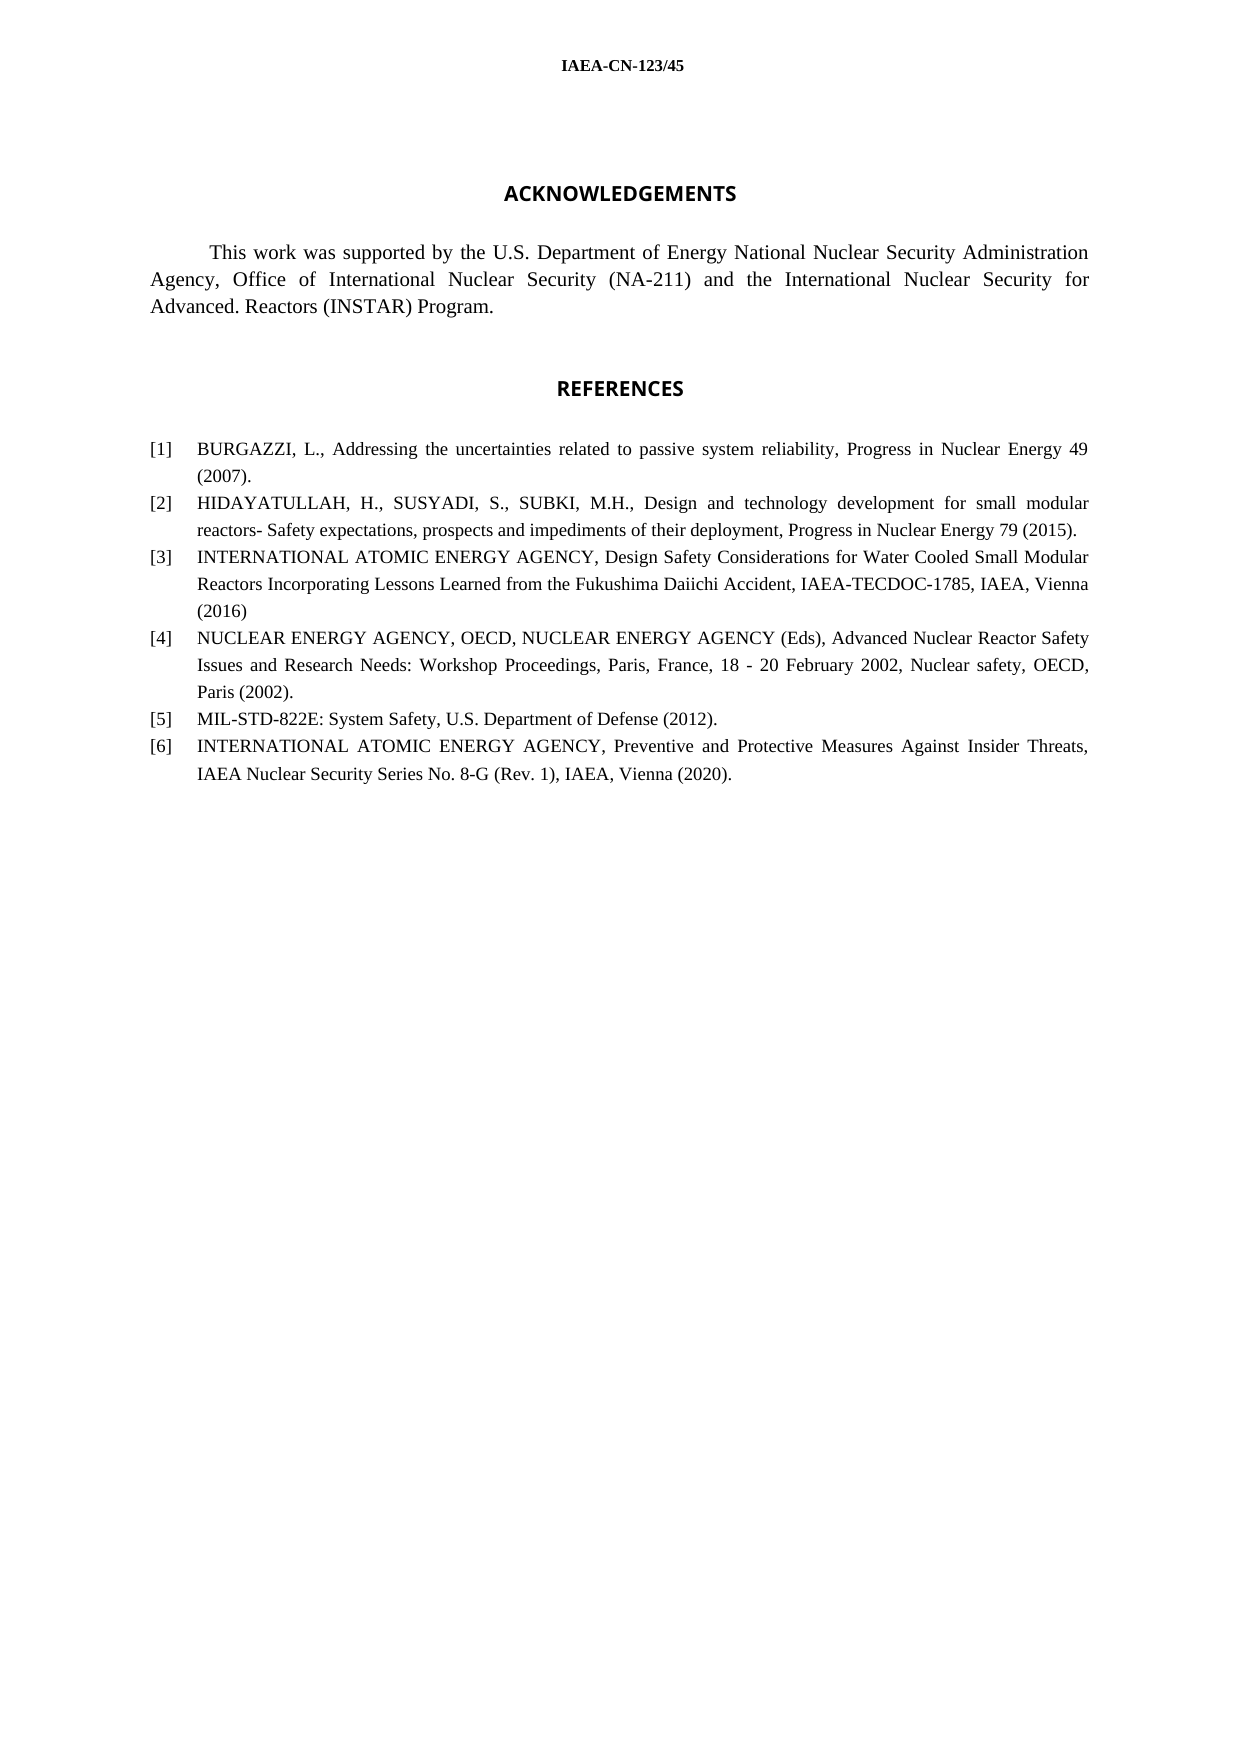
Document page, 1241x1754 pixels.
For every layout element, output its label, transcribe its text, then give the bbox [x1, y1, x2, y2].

text This work was supported by the U.S. Department of Energy National Nuclear Security Administration Agency, Office of International Nuclear Security (NA-211) and the International Nuclear Security for Advanced. Reactors (INSTAR) Program. [150, 237, 1090, 318]
list MIL-STD-822E: System Safety, U.S. Department of Defense (2012). [150, 703, 1090, 730]
list INTERNATIONAL ATOMIC ENERGY AGENCY, Design Safety Considerations for Water Cooled Small Modular Reactors Incorporating Lessons Learned from the Fukushima Daiichi Accident, IAEA-TECDOC-1785, IAEA, Vienna (2016) [150, 540, 1090, 621]
subtitle References [150, 374, 1090, 403]
subtitle ACKNOWLEDGEMENTS [150, 179, 1090, 208]
list INTERNATIONAL ATOMIC ENERGY AGENCY, Preventive and Protective Measures Against Insider Threats, IAEA Nuclear Security Series No. 8-G (Rev. 1), IAEA, Vienna (2020). [150, 730, 1090, 784]
list NUCLEAR ENERGY AGENCY, OECD, NUCLEAR ENERGY AGENCY (Eds), Advanced Nuclear Reactor Safety Issues and Research Needs: Workshop Proceedings, Paris, France, 18 - 20 February 2002, Nuclear safety, OECD, Paris (2002). [150, 621, 1090, 703]
list BURGAZZI, L., Addressing the uncertainties related to passive system reliability, Progress in Nuclear Energy 49 (2007). [150, 432, 1090, 486]
list HIDAYATULLAH, H., SUSYADI, S., SUBKI, M.H., Design and technology development for small modular reactors- Safety expectations, prospects and impediments of their deployment, Progress in Nuclear Energy 79 (2015). [150, 486, 1090, 540]
